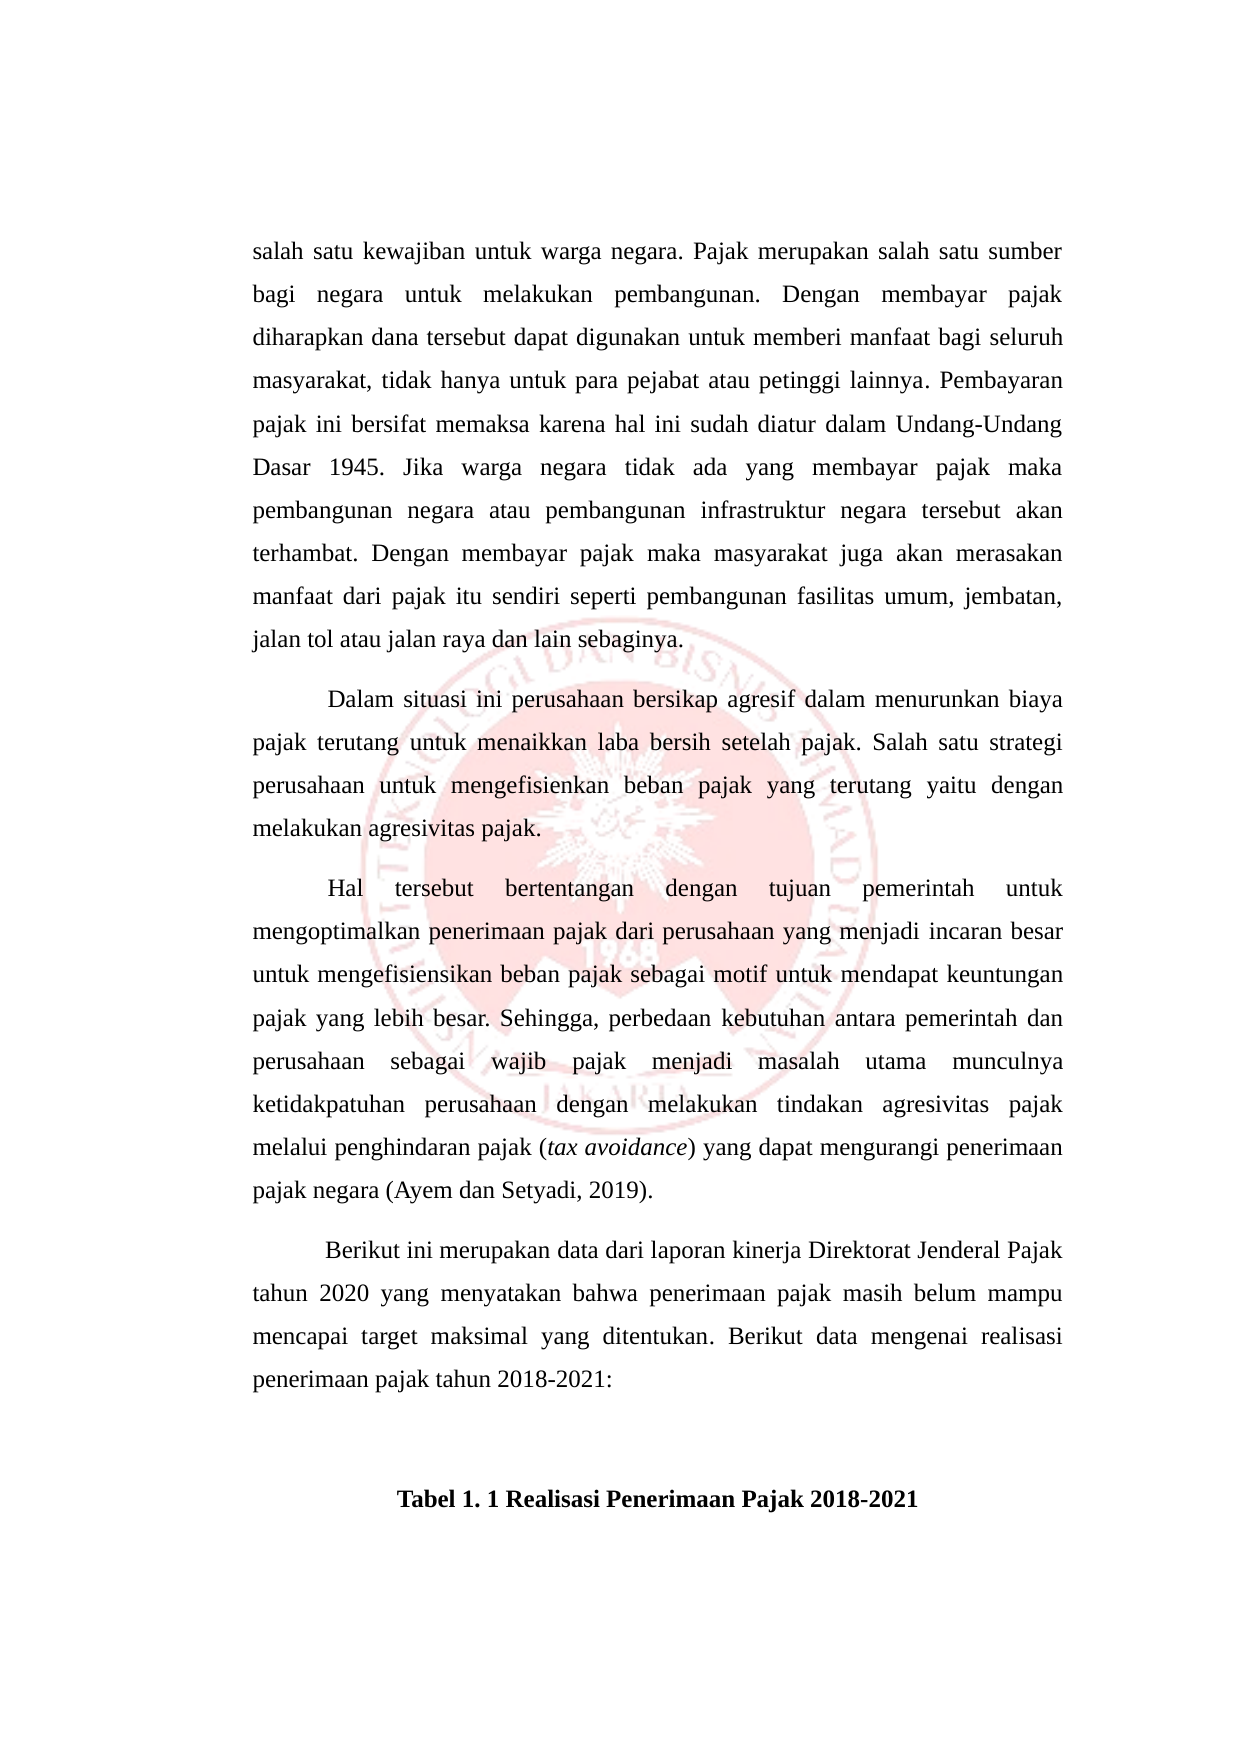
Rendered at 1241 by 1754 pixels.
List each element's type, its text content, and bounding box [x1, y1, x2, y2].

text Hal tersebut bertentangan dengan tujuan pemerintah untuk mengoptimalkan penerimaan pajak dari perusahaan yang menjadi incaran besar untuk mengefisiensikan beban pajak sebagai motif untuk mendapat keuntungan pajak yang lebih besar. Sehingga, perbedaan kebutuhan antara pemerintah dan perusahaan sebagai wajib pajak menjadi masalah utama munculnya ketidakpatuhan perusahaan dengan melakukan tindakan agresivitas pajak melalui penghindaran pajak (tax avoidance) yang dapat mengurangi penerimaan pajak negara (Ayem dan Setyadi, 2019). [252, 873, 1063, 1204]
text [252, 236, 1063, 653]
text Tabel 1. 1 Realisasi Penerimaan Pajak 2018-2021 [177, 1484, 1063, 1513]
text Dalam situasi ini perusahaan bersikap agresif dalam menurunkan biaya pajak terutang untuk menaikkan laba bersih setelah pajak. Salah satu strategi perusahaan untuk mengefisienkan beban pajak yang terutang yaitu dengan melakukan agresivitas pajak. [252, 684, 1063, 842]
text Berikut ini merupakan data dari laporan kinerja Direktorat Jenderal Pajak tahun 2020 yang menyatakan bahwa penerimaan pajak masih belum mampu mencapai target maksimal yang ditentukan. Berikut data mengenai realisasi penerimaan pajak tahun 2018-2021: [252, 1235, 1063, 1393]
